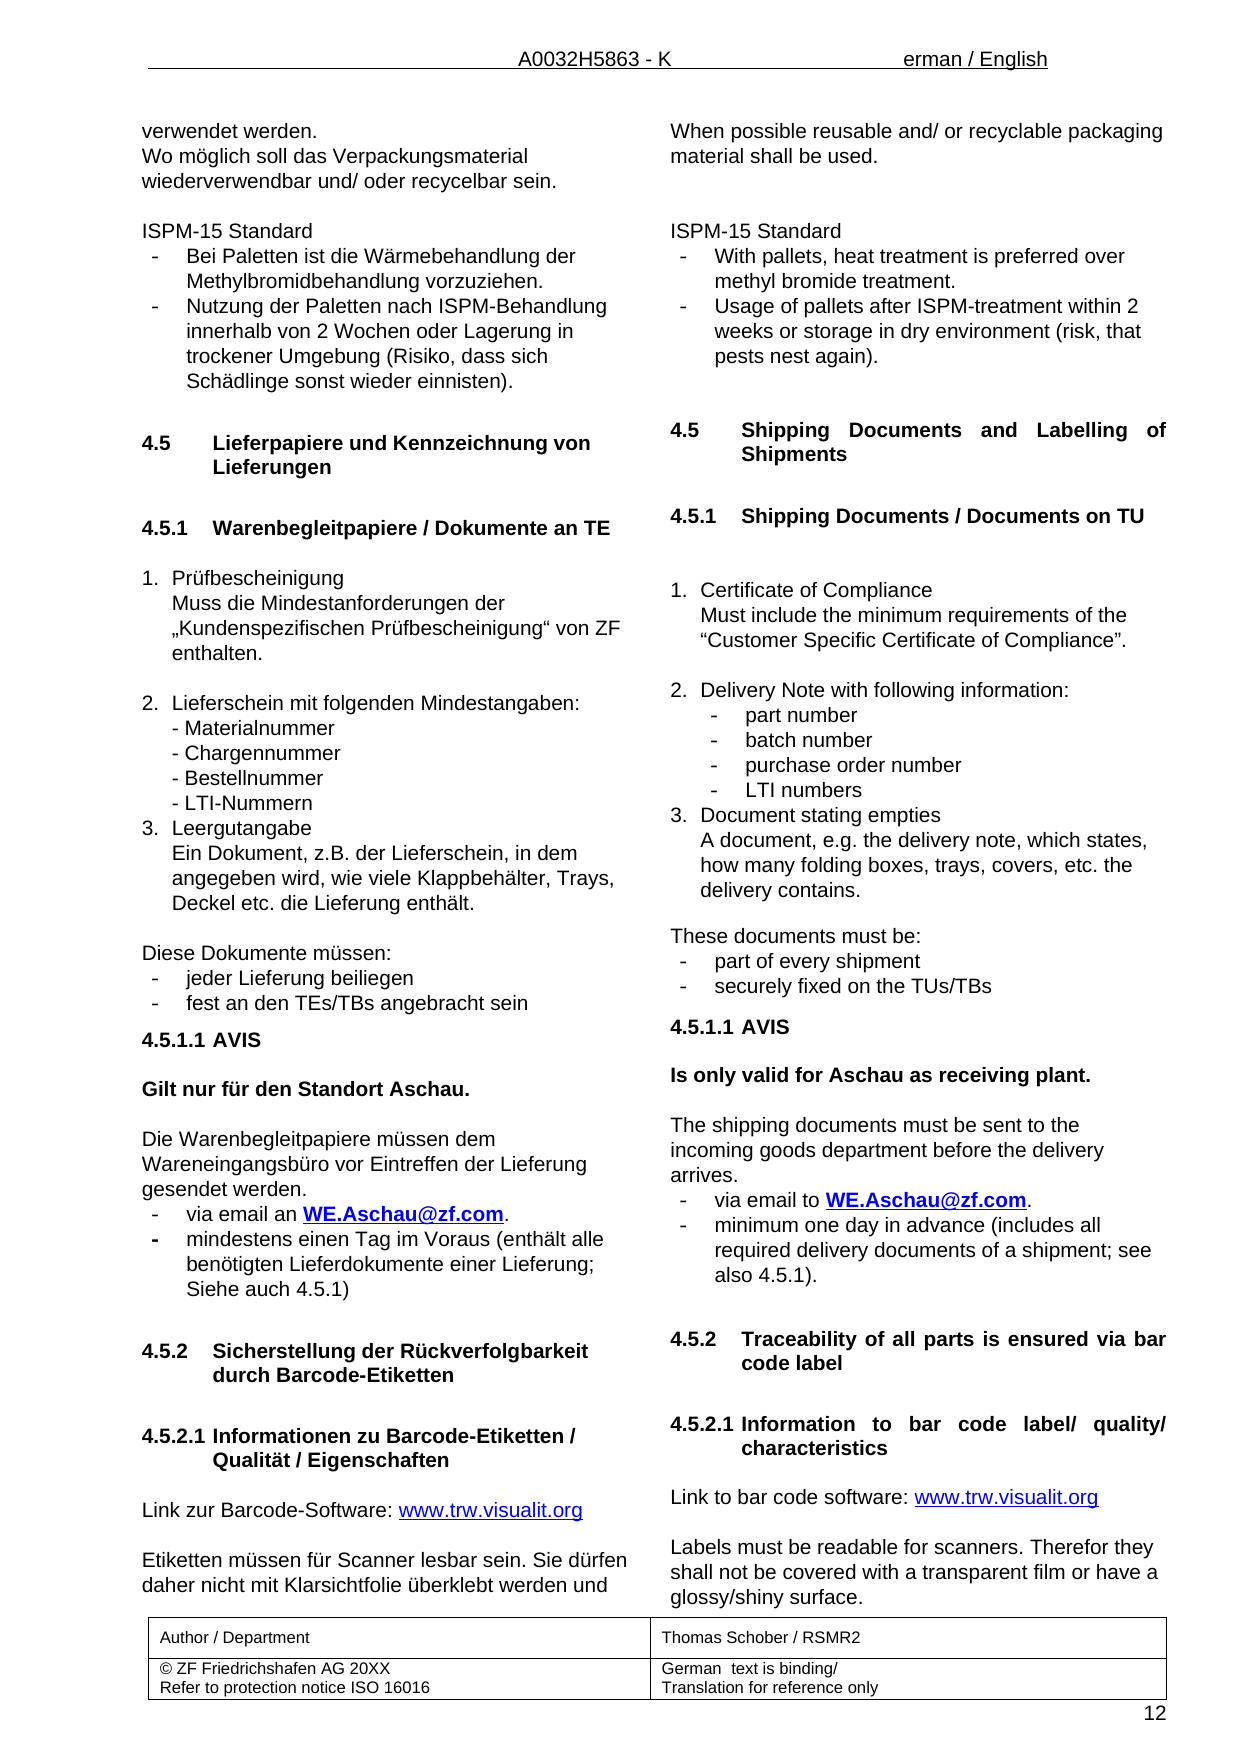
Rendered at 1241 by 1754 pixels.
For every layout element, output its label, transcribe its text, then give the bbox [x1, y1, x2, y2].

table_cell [130, 118, 658, 418]
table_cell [658, 118, 1178, 418]
table_cell Traceability of all parts is ensured via bar code label [658, 1326, 1178, 1412]
table_cell Warenbegleitpapiere / Dokumente an TE Prüfbescheinigung Muss die Mindestanforderungen der „Kundenspezifischen Prüfbescheinigung“ von ZF enthalten. Lieferschein mit folgenden Mindestangaben: - Materialnummer - Chargennummer - Bestellnummer - LTI-Nummern Leergutangabe Ein Dokument, z.B. der Lieferschein, in dem angegeben wird, wie viele Klappbehälter, Trays, Deckel etc. die Lieferung enthält. Diese Dokumente müssen: jeder Lieferung beiliegen fest an den TEs/TBs angebracht sein [130, 504, 658, 1015]
table_cell Shipping Documents and Labelling of Shipments [658, 418, 1178, 503]
table_cell AVIS Is only valid for Aschau as receiving plant. The shipping documents must be sent to the incoming goods department before the delivery arrives. via email to WE.Aschau@zf.com. minimum one day in advance (includes all required delivery documents of a shipment; see also 4.5.1). [658, 1015, 1178, 1326]
table_cell AVIS Gilt nur für den Standort Aschau. Die Warenbegleitpapiere müssen dem Wareneingangsbüro vor Eintreffen der Lieferung gesendet werden. via email an WE.Aschau@zf.com. mindestens einen Tag im Voraus (enthält alle benötigten Lieferdokumente einer Lieferung; Siehe auch 4.5.1) [130, 1015, 658, 1326]
table_cell Lieferpapiere und Kennzeichnung von Lieferungen [130, 418, 658, 503]
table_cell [658, 1412, 1178, 1610]
table_cell Sicherstellung der Rückverfolgbarkeit durch Barcode-Etiketten [130, 1326, 658, 1412]
table_cell Shipping Documents / Documents on TU Certificate of Compliance Must include the minimum requirements of the “Customer Specific Certificate of Compliance”. Delivery Note with following information: part number batch number purchase order number LTI numbers Document stating empties A document, e.g. the delivery note, which states, how many folding boxes, trays, covers, etc. the delivery contains. These documents must be: part of every shipment securely fixed on the TUs/TBs [658, 504, 1178, 1015]
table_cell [130, 1412, 658, 1610]
